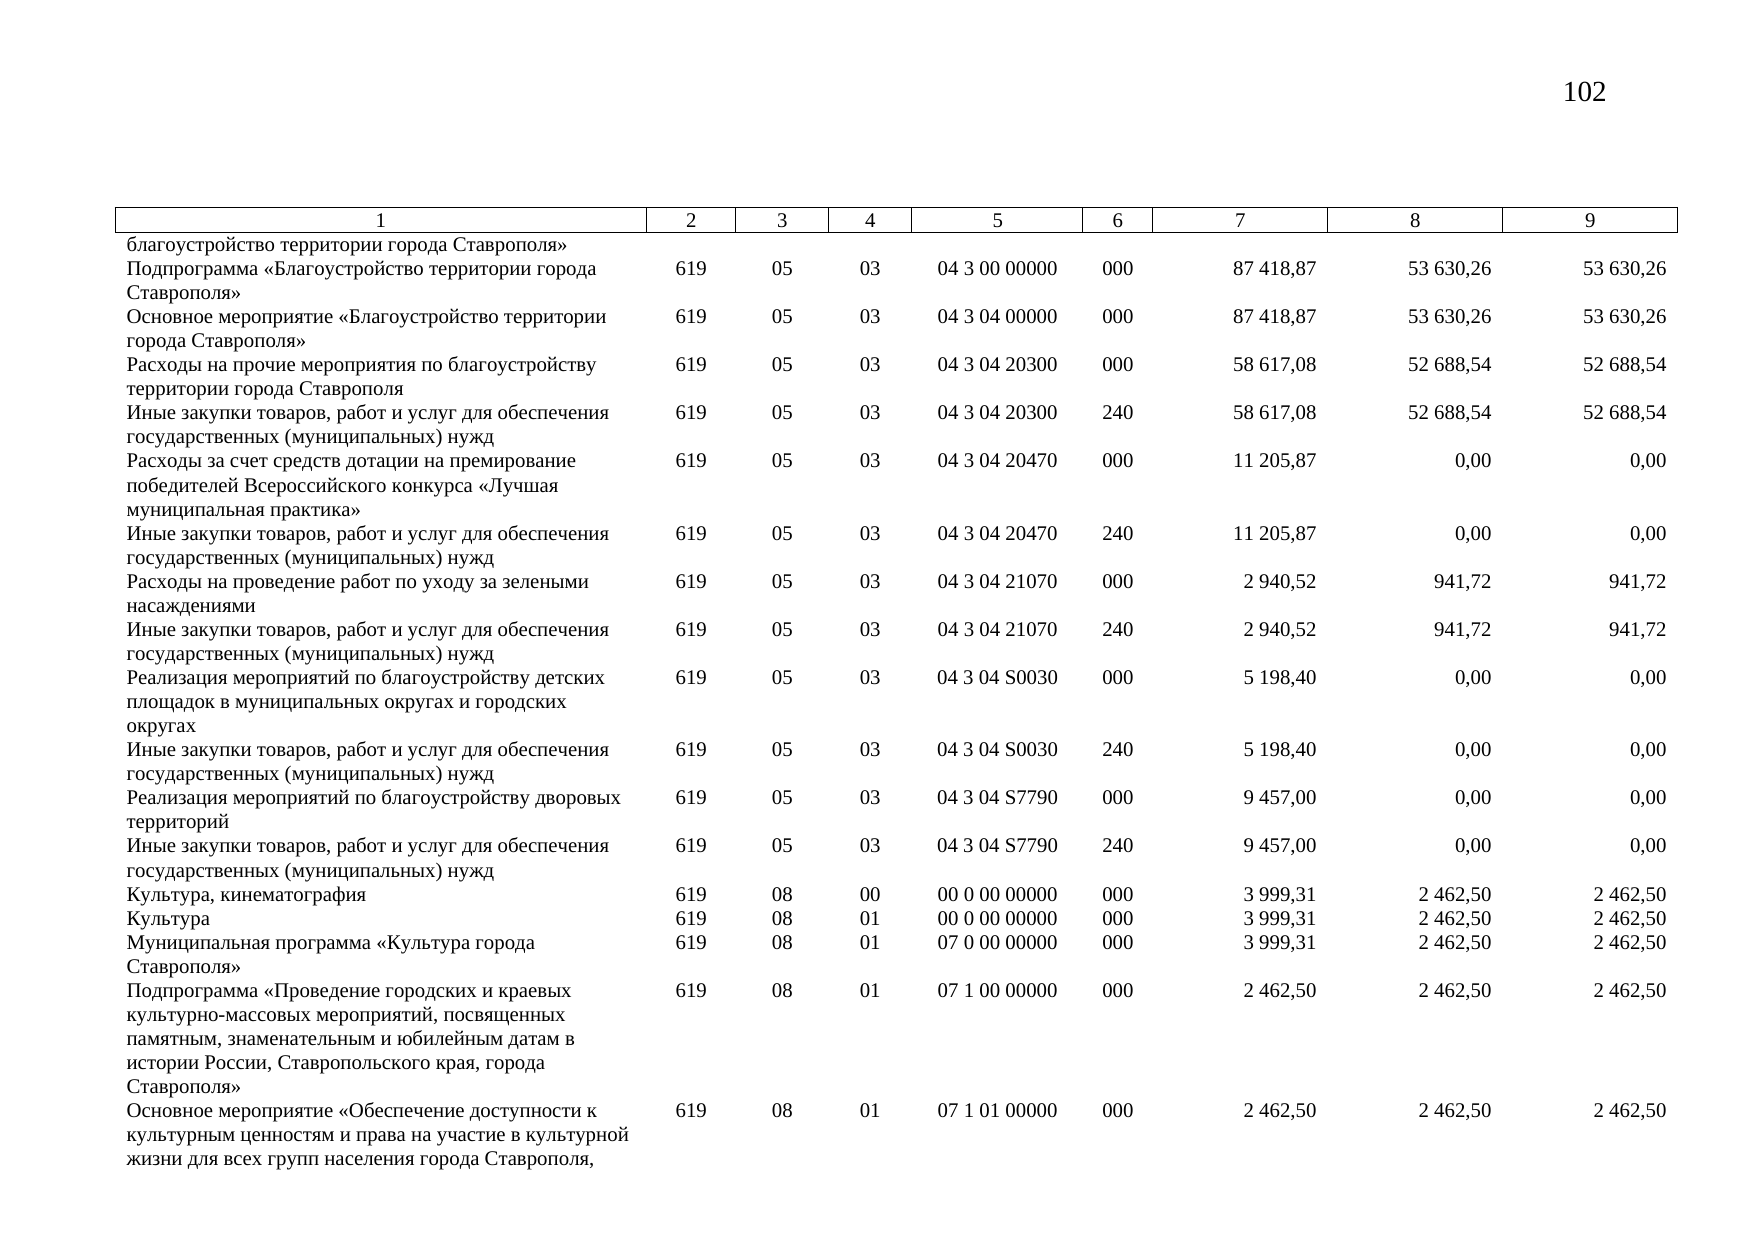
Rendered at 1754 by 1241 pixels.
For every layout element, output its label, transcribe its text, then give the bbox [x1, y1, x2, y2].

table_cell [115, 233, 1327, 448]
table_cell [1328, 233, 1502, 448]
table_header 2 [647, 208, 735, 232]
table_header 8 [1328, 208, 1502, 232]
table_header 5 [912, 208, 1082, 232]
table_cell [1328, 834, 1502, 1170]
table_header 4 [829, 208, 911, 232]
table_header 3 [736, 208, 828, 232]
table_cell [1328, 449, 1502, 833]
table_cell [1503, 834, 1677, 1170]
table_header 7 [1153, 208, 1327, 232]
table_header 6 [1083, 208, 1152, 232]
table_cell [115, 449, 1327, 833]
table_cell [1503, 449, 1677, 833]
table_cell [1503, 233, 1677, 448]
table_header 1 [116, 208, 646, 232]
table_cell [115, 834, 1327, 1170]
table_header 9 [1503, 208, 1677, 232]
